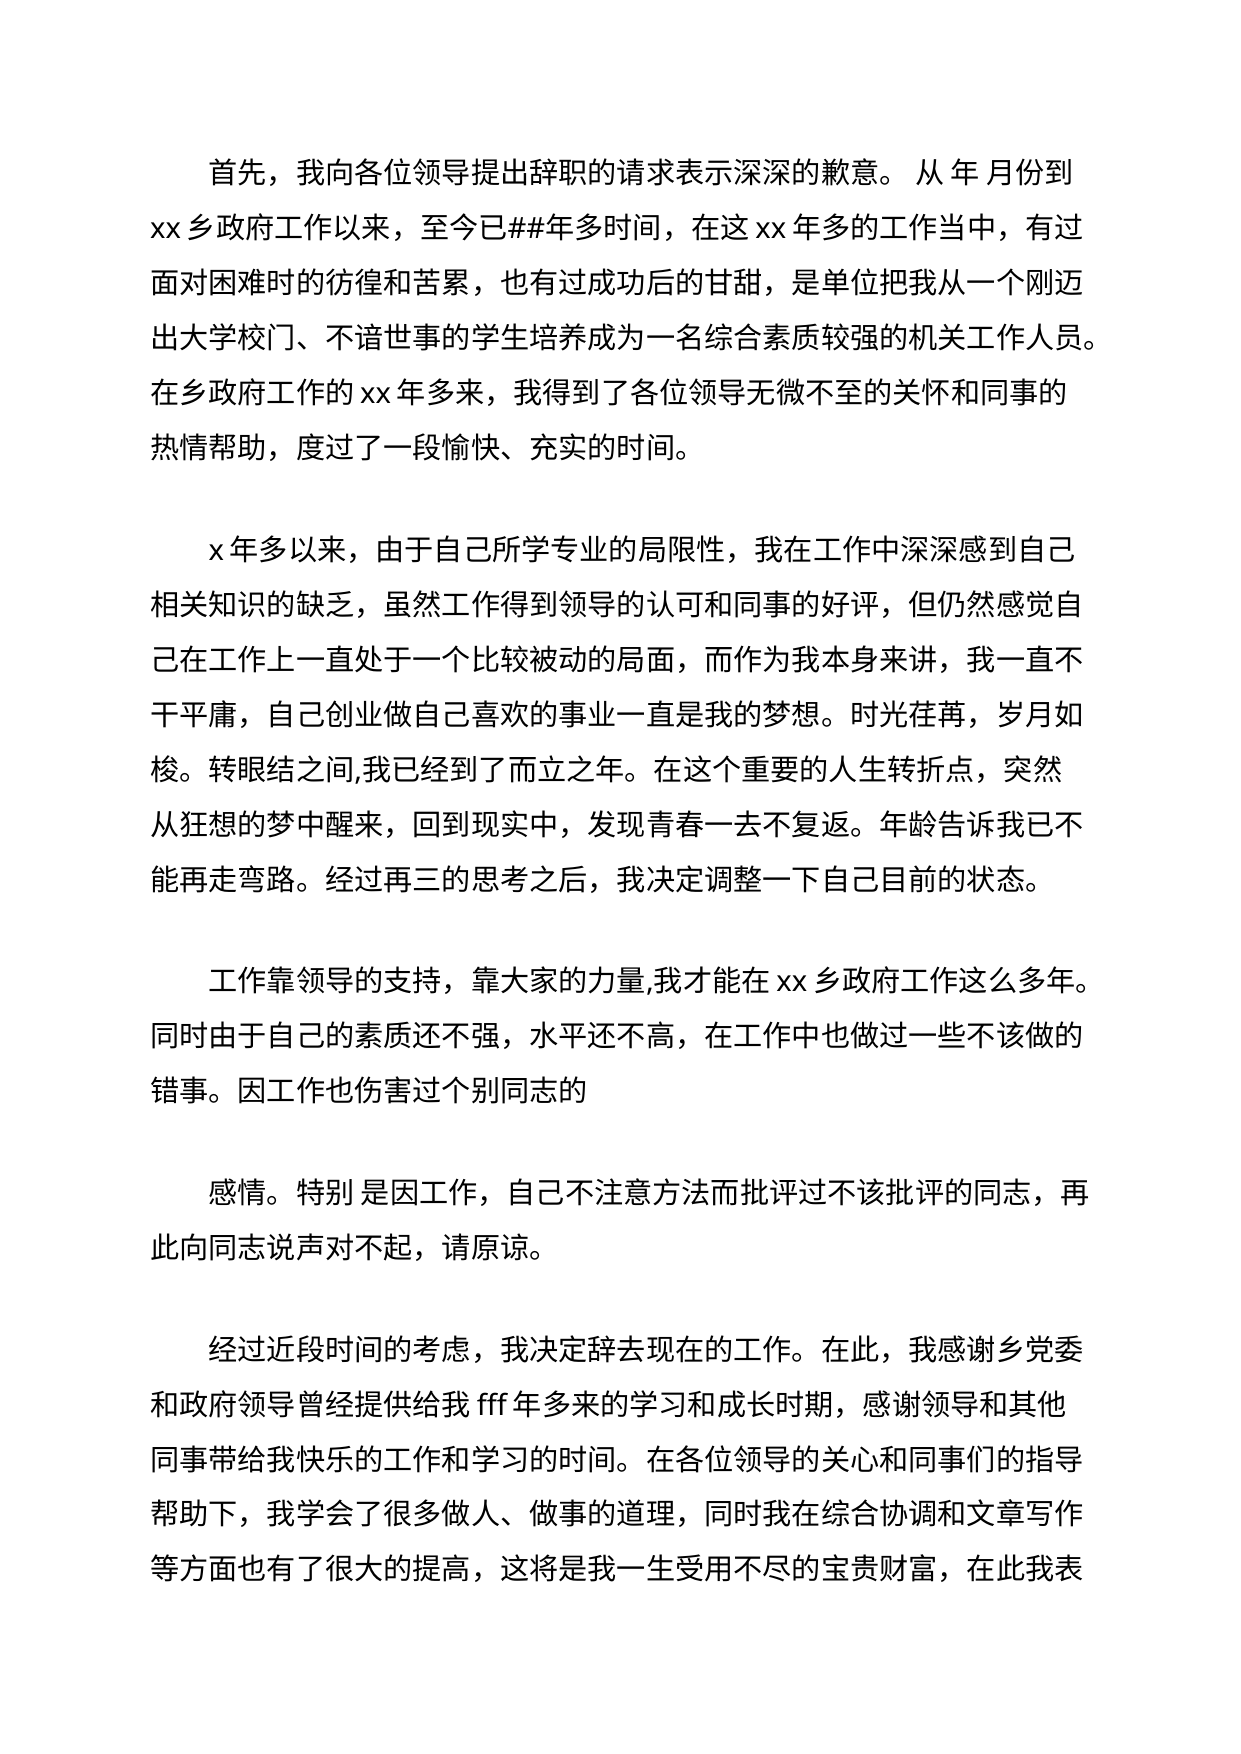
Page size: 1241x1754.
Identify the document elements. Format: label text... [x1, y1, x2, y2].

text 感情。特别 是因工作，自己不注意方法而批评过不该批评的同志，再此向同志说声对不起，请原谅。 [150, 1169, 1090, 1267]
text x年多以来，由于自己所学专业的局限性，我在工作中深深感到自己相关知识的缺乏，虽然工作得到领导的认可和同事的好评，但仍然感觉自己在工作上一直处于一个比较被动的局面，而作为我本身来讲，我一直不干平庸，自己创业做自己喜欢的事业一直是我的梦想。时光荏苒，岁月如梭。转眼结之间,我已经到了而立之年。在这个重要的人生转折点，突然从狂想的梦中醒来，回到现实中，发现青春一去不复返。年龄告诉我已不能再走弯路。经过再三的思考之后，我决定调整一下自己目前的状态。 [150, 526, 1090, 898]
text 工作靠领导的支持，靠大家的力量,我才能在xx乡政府工作这么多年。同时由于自己的素质还不强，水平还不高，在工作中也做过一些不该做的错事。因工作也伤害过个别同志的 [150, 958, 1090, 1110]
text 首先，我向各位领导提出辞职的请求表示深深的歉意。 从 年 月份到xx乡政府工作以来，至今已##年多时间，在这xx年多的工作当中，有过面对困难时的彷徨和苦累，也有过成功后的甘甜，是单位把我从一个刚迈出大学校门、不谙世事的学生培养成为一名综合素质较强的机关工作人员。在乡政府工作的xx年多来，我得到了各位领导无微不至的关怀和同事的热情帮助，度过了一段愉快、充实的时间。 [150, 150, 1090, 467]
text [150, 1326, 1090, 1588]
